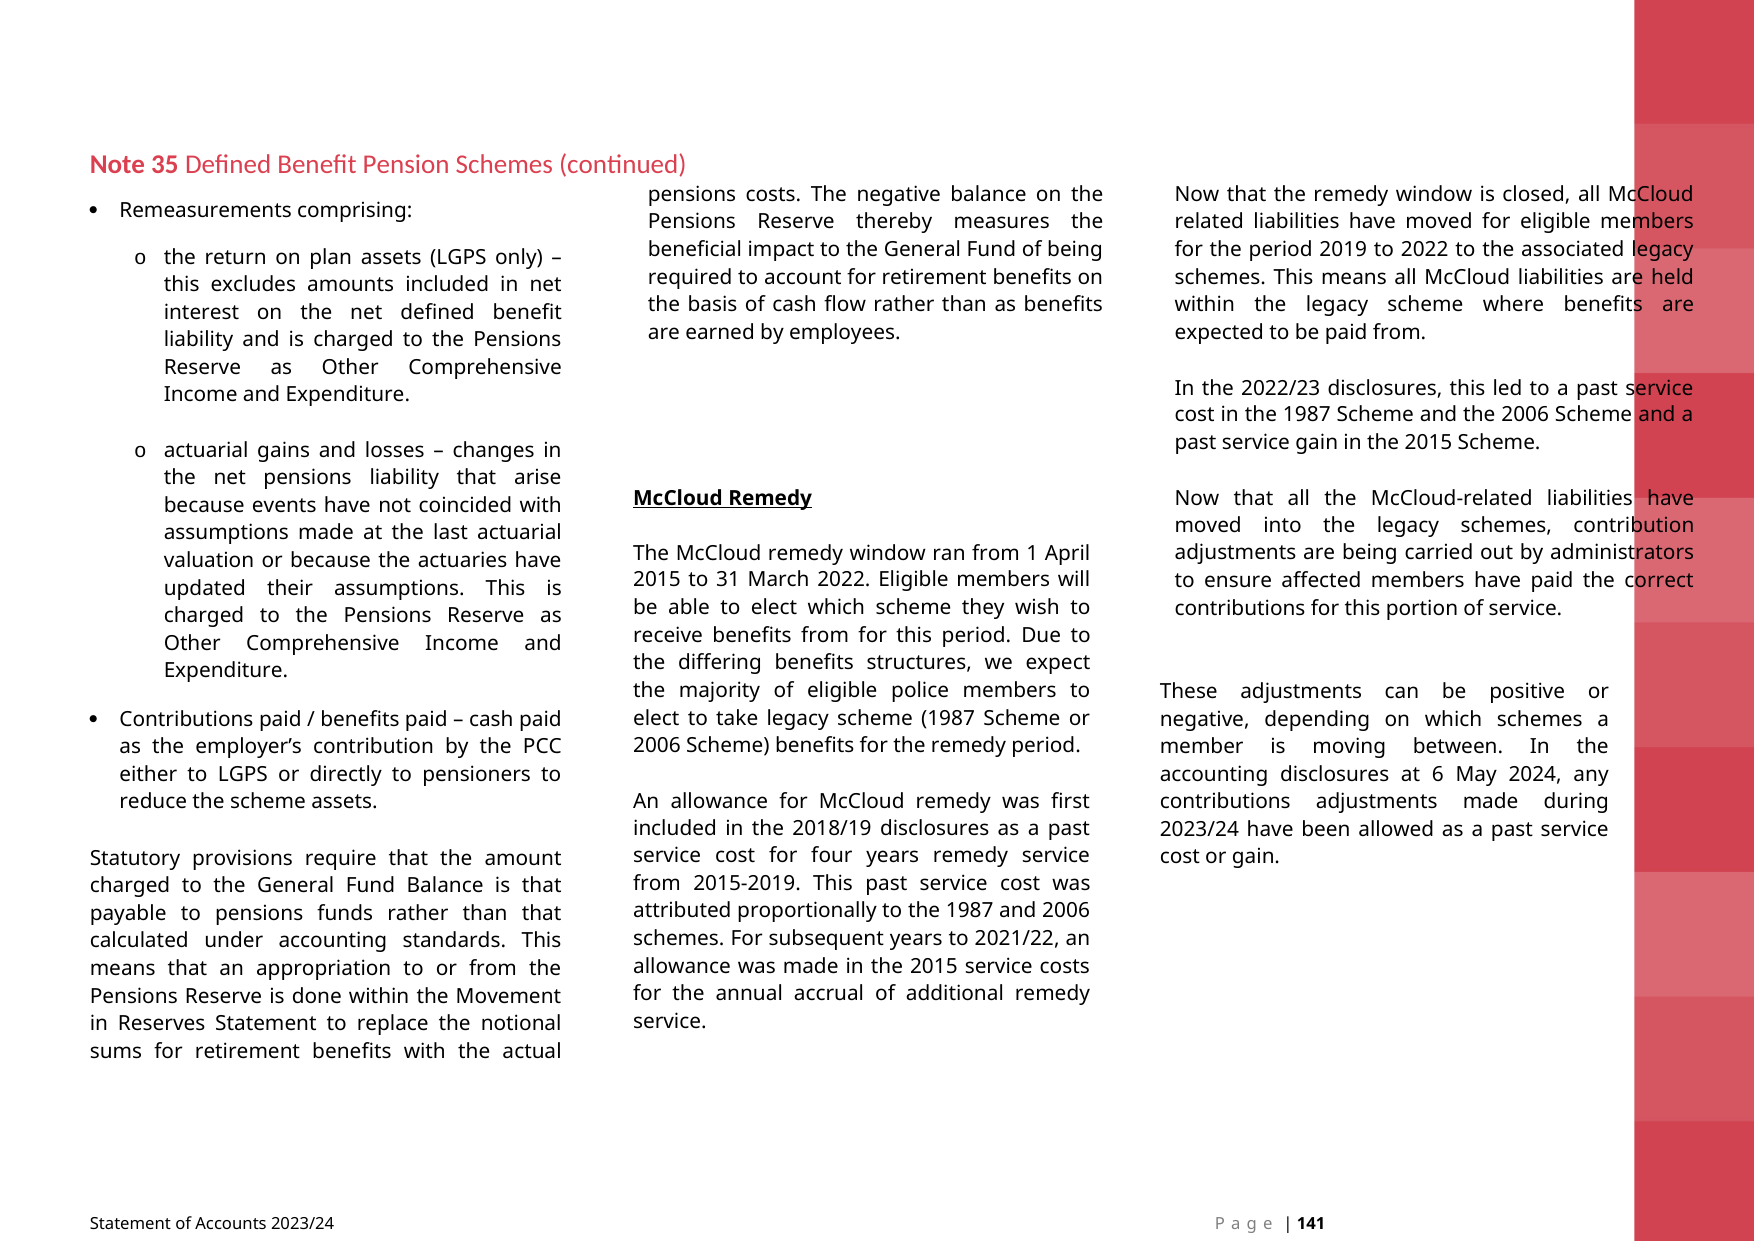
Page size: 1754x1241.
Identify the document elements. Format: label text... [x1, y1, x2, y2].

text Now that the remedy window is closed, all McCloud related liabilities have moved for eligible members for the period 2019 to 2022 to the associated legacy schemes. This means all McCloud liabilities are held within the legacy scheme where benefits are expected to be paid from. [1174, 180, 1694, 345]
list Remeasurements comprising: [89, 201, 562, 222]
text McCloud Remedy [633, 483, 1091, 510]
text The McCloud remedy window ran from 1 April 2015 to 31 March 2022. Eligible members will be able to elect which scheme they wish to receive benefits from for this period. Due to the differing benefits structures, we expect the majority of eligible police members to elect to take legacy scheme (1987 Scheme or 2006 Scheme) benefits for the remedy period. [633, 538, 1091, 759]
list Contributions paid / benefits paid – cash paid as the employer’s contribution by the PCC either to LGPS or directly to pensioners to reduce the scheme assets. [89, 705, 562, 815]
list actuarial gains and losses – changes in the net pensions liability that arise because events have not coincided with assumptions made at the last actuarial valuation or because the actuaries have updated their assumptions. This is charged to the Pensions Reserve as Other Comprehensive Income and Expenditure. [134, 436, 562, 684]
text Statutory provisions require that the amount charged to the General Fund Balance is that payable to pensions funds rather than that calculated under accounting standards. This means that an appropriation to or from the Pensions Reserve is done within the Movement in Reserves Statement to replace the notional sums for retirement benefits with the actual pensions costs. The negative balance on the Pensions Reserve thereby measures the beneficial impact to the General Fund of being required to account for retirement benefits on the basis of cash flow rather than as benefits are earned by employees. [648, 180, 1103, 345]
text Statutory provisions require that the amount charged to the General Fund Balance is that payable to pensions funds rather than that calculated under accounting standards. This means that an appropriation to or from the Pensions Reserve is done within the Movement in Reserves Statement to replace the notional sums for retirement benefits with the actual pensions costs. The negative balance on the Pensions Reserve thereby measures the beneficial impact to the General Fund of being required to account for retirement benefits on the basis of cash flow rather than as benefits are earned by employees. [89, 844, 562, 1064]
text Note 35 Defined Benefit Pension Schemes (continued) [89, 150, 1718, 180]
text An allowance for McCloud remedy was first included in the 2018/19 disclosures as a past service cost for four years remedy service from 2015-2019. This past service cost was attributed proportionally to the 1987 and 2006 schemes. For subsequent years to 2021/22, an allowance was made in the 2015 service costs for the annual accrual of additional remedy service. [633, 786, 1091, 1034]
picture [1634, 0, 1754, 1241]
text Now that all the McCloud-related liabilities have moved into the legacy schemes, contribution adjustments are being carried out by administrators to ensure affected members have paid the correct contributions for this portion of service. [1174, 483, 1694, 621]
list the return on plan assets (LGPS only) – this excludes amounts included in net interest on the net defined benefit liability and is charged to the Pensions Reserve as Other Comprehensive Income and Expenditure. [134, 242, 562, 408]
text These adjustments can be positive or negative, depending on which schemes a member is moving between. In the accounting disclosures at 6 May 2024, any contributions adjustments made during 2023/24 have been allowed as a past service cost or gain. [1159, 677, 1609, 870]
text In the 2022/23 disclosures, this led to a past service cost in the 1987 Scheme and the 2006 Scheme and a past service gain in the 2015 Scheme. [1174, 373, 1694, 456]
